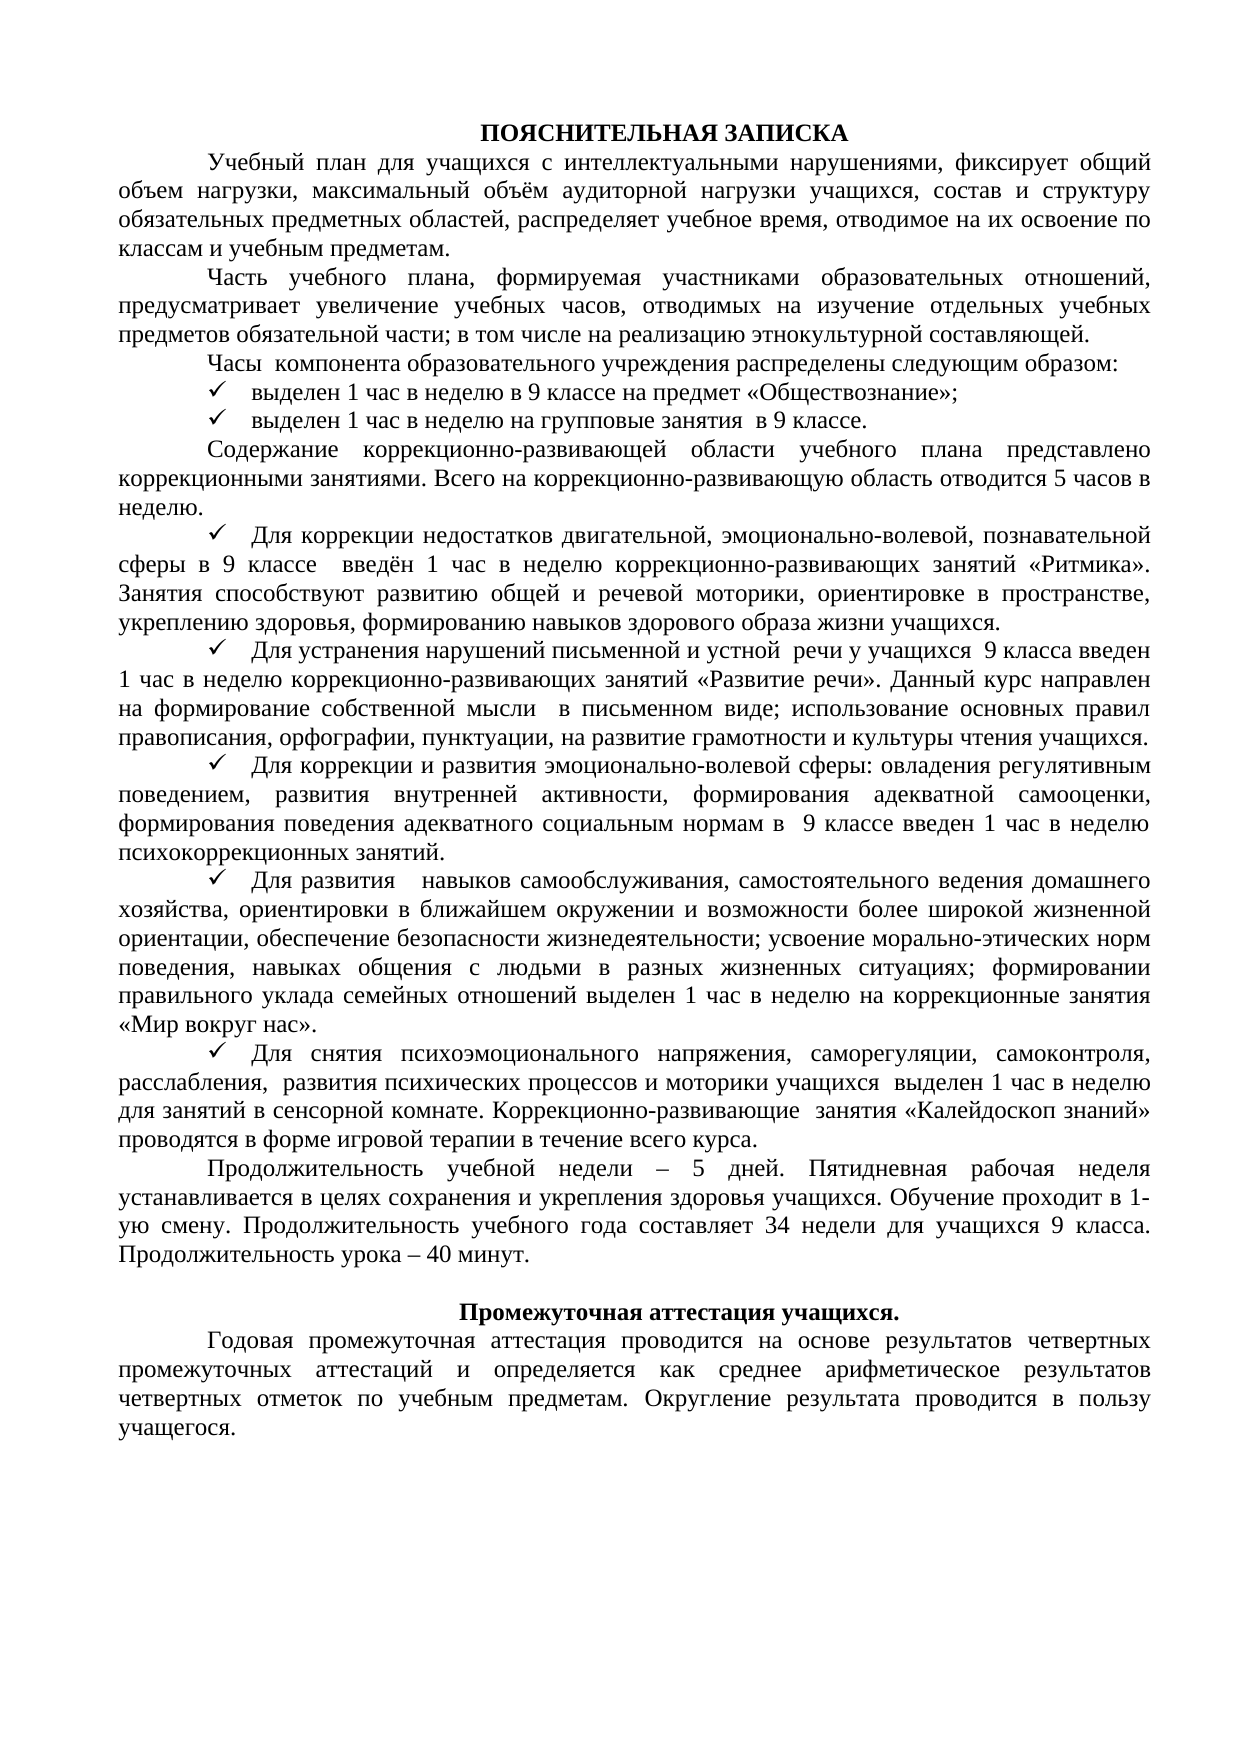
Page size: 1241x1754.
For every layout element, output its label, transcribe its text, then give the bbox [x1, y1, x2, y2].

text Часть учебного плана, формируемая участниками образовательных отношений, предусматривает увеличение учебных часов, отводимых на изучение отдельных учебных предметов обязательной части; в том числе на реализацию этнокультурной составляющей. [118, 262, 1152, 348]
list выделен 1 час в неделю на групповые занятия в 9 классе. [118, 406, 1152, 434]
list Для развития навыков самообслуживания, самостоятельного ведения домашнего хозяйства, ориентировки в ближайшем окружении и возможности более широкой жизненной ориентации, обеспечение безопасности жизнедеятельности; усвоение морально-этических норм поведения, навыках общения с людьми в разных жизненных ситуациях; формировании правильного уклада семейных отношений выделен 1 час в неделю на коррекционные занятия «Мир вокруг нас». [118, 866, 1152, 1038]
text Годовая промежуточная аттестация проводится на основе результатов четвертных промежуточных аттестаций и определяется как среднее арифметическое результатов четвертных отметок по учебным предметам. Округление результата проводится в пользу учащегося. [118, 1326, 1152, 1441]
list выделен 1 час в неделю в 9 классе на предмет «Обществознание»; [118, 377, 1152, 406]
text Содержание коррекционно-развивающей области учебного плана представлено коррекционными занятиями. Всего на коррекционно-развивающую область отводится 5 часов в неделю. [118, 434, 1152, 521]
list Для устранения нарушений письменной и устной речи у учащихся 9 класса введен 1 час в неделю коррекционно-развивающих занятий «Развитие речи». Данный курс направлен на формирование собственной мысли в письменном виде; использование основных правил правописания, орфографии, пунктуации, на развитие грамотности и культуры чтения учащихся. [118, 636, 1152, 751]
list Для коррекции недостатков двигательной, эмоционально-волевой, познавательной сферы в 9 классе введён 1 час в неделю коррекционно-развивающих занятий «Ритмика». Занятия способствуют развитию общей и речевой моторики, ориентировке в пространстве, укреплению здоровья, формированию навыков здорового образа жизни учащихся. [118, 521, 1152, 636]
text Учебный план для учащихся с интеллектуальными нарушениями, фиксирует общий объем нагрузки, максимальный объём аудиторной нагрузки учащихся, состав и структуру обязательных предметных областей, распределяет учебное время, отводимое на их освоение по классам и учебным предметам. [118, 147, 1152, 262]
text Промежуточная аттестация учащихся. [118, 1297, 1152, 1326]
list Для коррекции и развития эмоционально-волевой сферы: овладения регулятивным поведением, развития внутренней активности, формирования адекватной самооценки, формирования поведения адекватного социальным нормам в 9 классе введен 1 час в неделю психокоррекционных занятий. [118, 751, 1152, 866]
list Для снятия психоэмоционального напряжения, саморегуляции, самоконтроля, расслабления, развития психических процессов и моторики учащихся выделен 1 час в неделю для занятий в сенсорной комнате. Коррекционно-развивающие занятия «Калейдоскоп знаний» проводятся в форме игровой терапии в течение всего курса. [118, 1038, 1152, 1153]
text Продолжительность учебной недели – 5 дней. Пятидневная рабочая неделя устанавливается в целях сохранения и укрепления здоровья учащихся. Обучение проходит в 1-ую смену. Продолжительность учебного года составляет 34 недели для учащихся 9 класса. Продолжительность урока – 40 минут. [118, 1153, 1152, 1268]
text ПОЯСНИТЕЛЬНАЯ ЗАПИСКА [177, 118, 1152, 147]
text Часы компонента образовательного учреждения распределены следующим образом: [118, 348, 1152, 377]
